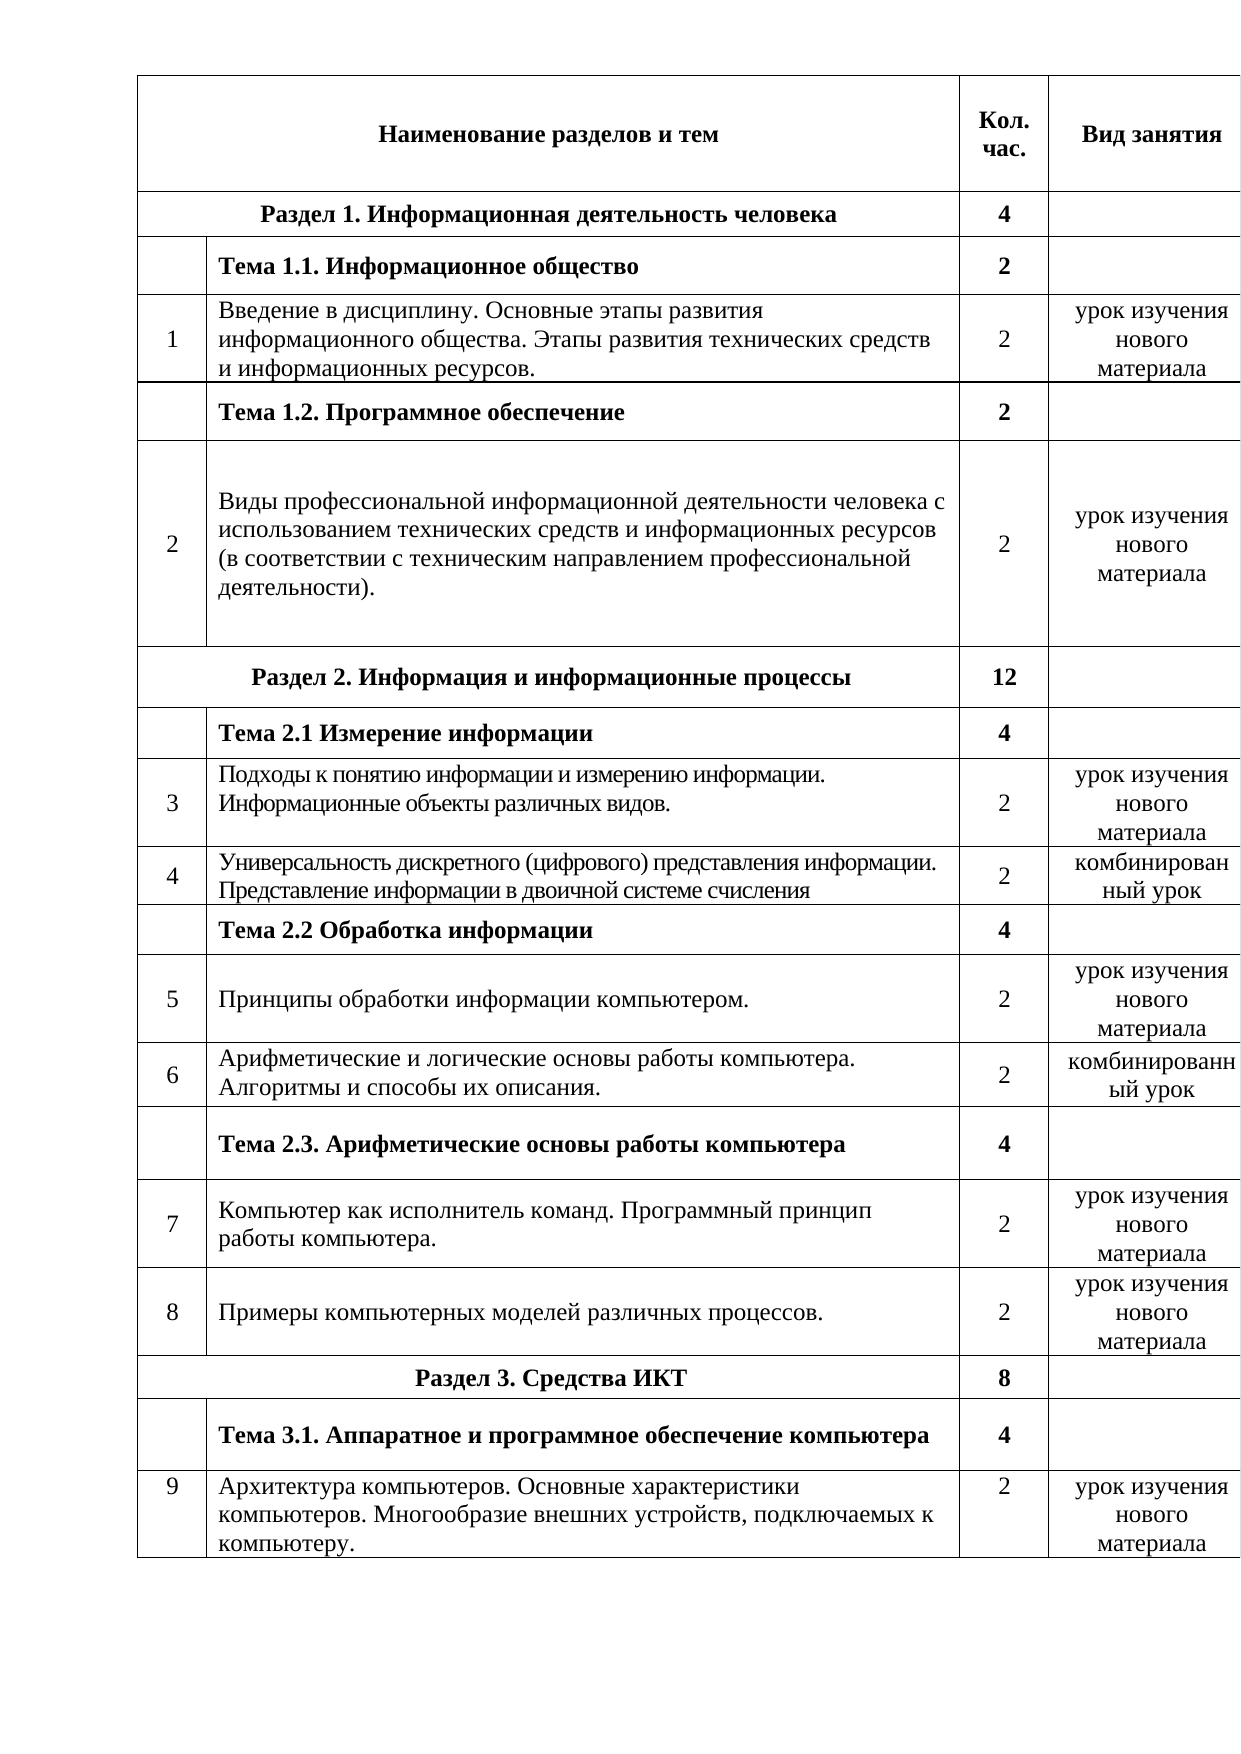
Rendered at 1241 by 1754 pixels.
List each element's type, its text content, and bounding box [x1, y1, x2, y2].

table_cell 2 [138, 441, 206, 646]
table_header Вид занятия [1049, 76, 1240, 191]
table_cell [138, 237, 206, 294]
table_cell Тема 2.1 Измерение информации [207, 708, 959, 758]
table_cell Раздел 2. Информация и информационные процессы [138, 647, 959, 707]
table_cell 2 [960, 759, 1048, 846]
table_cell урок изучения нового материала [1049, 1268, 1240, 1355]
table_cell 2 [960, 1180, 1048, 1267]
table_cell 2 [960, 383, 1048, 440]
table_cell Тема 2.2 Обработка информации [207, 905, 959, 954]
table_cell 4 [960, 1399, 1048, 1470]
table_header Кол. час. [960, 76, 1048, 191]
table_cell Тема 1.2. Программное обеспечение [207, 383, 959, 440]
table_cell [138, 383, 206, 440]
table_cell комбинированный урок [1049, 1043, 1240, 1106]
table_cell 6 [138, 1043, 206, 1106]
table_cell Виды профессиональной информационной деятельности человека с использованием технических средств и информационных ресурсов (в соответствии с техническим направлением профессиональной деятельности). [207, 441, 959, 646]
table_cell [1049, 905, 1240, 954]
table_cell Введение в дисциплину. Основные этапы развития информационного общества. Этапы развития технических средств и информационных ресурсов. [207, 295, 959, 381]
table_cell [1049, 1107, 1240, 1179]
table_cell [1049, 1399, 1240, 1470]
table_cell 1 [138, 295, 206, 381]
table_cell 5 [138, 955, 206, 1042]
table_cell [1049, 708, 1240, 758]
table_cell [1049, 1471, 1240, 1557]
table_cell 4 [960, 708, 1048, 758]
table_cell урок изучения нового материала [1049, 441, 1240, 646]
table_cell [138, 905, 206, 954]
table_cell Универсальность дискретного (цифрового) представления информации. Представление информации в двоичной системе счисления [207, 847, 959, 904]
table_cell урок изучения нового материала [1049, 1180, 1240, 1267]
table_cell 2 [960, 1471, 1048, 1557]
table_cell [1049, 647, 1240, 707]
table_cell 2 [960, 955, 1048, 1042]
table_cell Подходы к понятию информации и измерению информации. Информационные объекты различных видов. [207, 759, 959, 846]
table_cell [138, 708, 206, 758]
table_cell 12 [960, 647, 1048, 707]
table_cell Арифметические и логические основы работы компьютера. Алгоритмы и способы их описания. [207, 1043, 959, 1106]
table_cell Принципы обработки информации компьютером. [207, 955, 959, 1042]
table_cell Архитектура компьютеров. Основные характеристики компьютеров. Многообразие внешних устройств, подключаемых к компьютеру. [207, 1471, 959, 1557]
table_cell 4 [960, 905, 1048, 954]
table_cell урок изучения нового материала [1049, 759, 1240, 846]
table_cell [1049, 383, 1240, 440]
table_cell [1049, 192, 1240, 236]
table_cell 2 [960, 441, 1048, 646]
table_cell Тема 3.1. Аппаратное и программное обеспечение компьютера [207, 1399, 959, 1470]
table_cell 8 [960, 1356, 1048, 1398]
table_cell комбинирован ный урок [1049, 847, 1240, 904]
table_cell [1049, 1356, 1240, 1398]
table_cell [138, 1399, 206, 1470]
table_cell 4 [960, 1107, 1048, 1179]
table_cell 4 [138, 847, 206, 904]
table_cell 2 [960, 295, 1048, 381]
table_header Наименование разделов и тем [138, 76, 959, 191]
table_cell [138, 1107, 206, 1179]
table_cell Тема 1.1. Информационное общество [207, 237, 959, 294]
table_cell 8 [138, 1268, 206, 1355]
table_cell 2 [960, 1043, 1048, 1106]
table_cell 2 [960, 237, 1048, 294]
table_cell 9 [138, 1471, 206, 1557]
table_cell 4 [960, 192, 1048, 236]
table_cell Раздел 3. Средства ИКТ [138, 1356, 959, 1398]
table_cell 2 [960, 847, 1048, 904]
table_cell Компьютер как исполнитель команд. Программный принцип работы компьютера. [207, 1180, 959, 1267]
table_cell Раздел 1. Информационная деятельность человека [138, 192, 959, 236]
table_cell 2 [960, 1268, 1048, 1355]
table_cell урок изучения нового материала [1049, 295, 1240, 381]
table_cell 7 [138, 1180, 206, 1267]
table_cell урок изучения нового материала [1049, 955, 1240, 1042]
table_cell Тема 2.3. Арифметические основы работы компьютера [207, 1107, 959, 1179]
table_cell [1049, 237, 1240, 294]
table_cell 3 [138, 759, 206, 846]
table_cell Примеры компьютерных моделей различных процессов. [207, 1268, 959, 1355]
